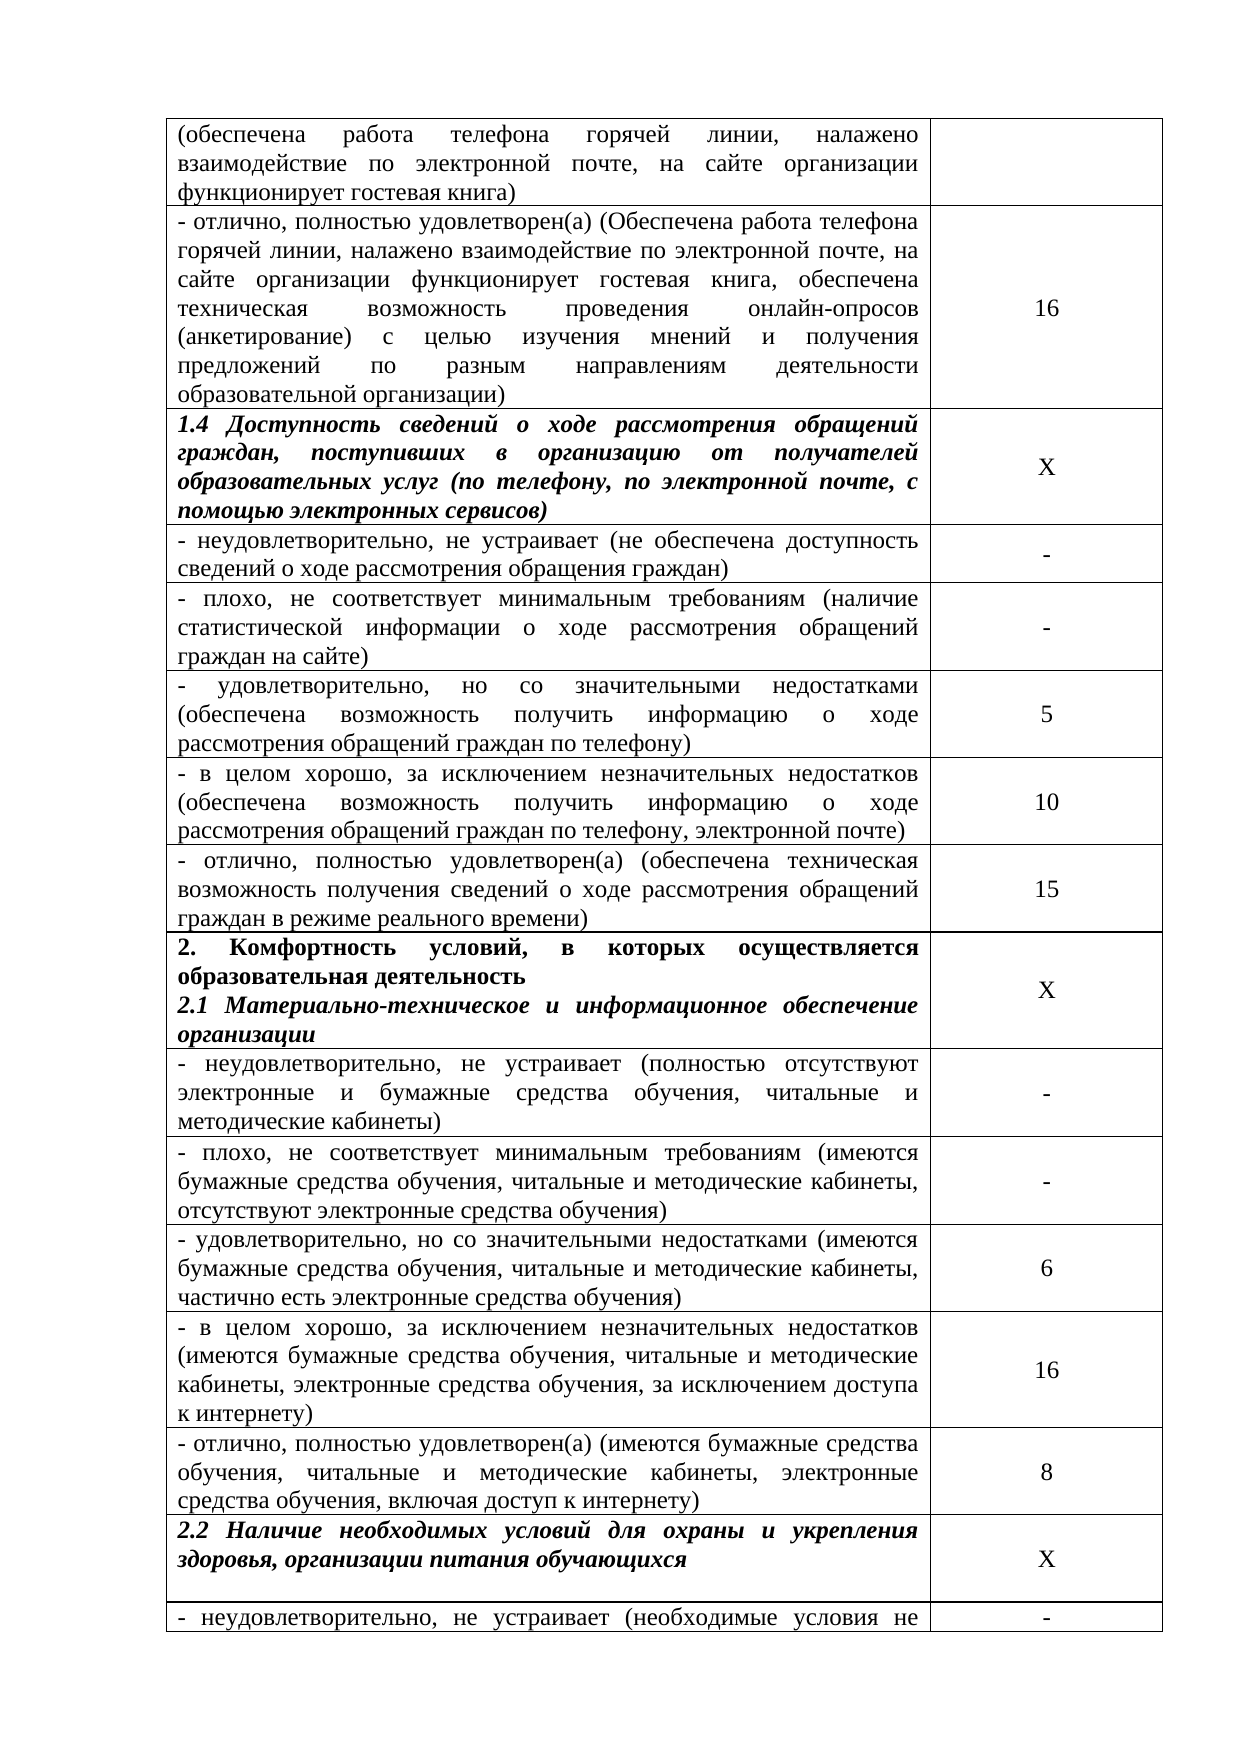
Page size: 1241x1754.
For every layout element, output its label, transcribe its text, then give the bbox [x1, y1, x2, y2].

table_cell 16 [931, 1312, 1162, 1427]
table_cell - [931, 1049, 1162, 1136]
table_cell - в целом хорошо, за исключением незначительных недостатков (обеспечена возможность получить информацию о ходе рассмотрения обращений граждан по телефону, электронной почте) [167, 758, 930, 844]
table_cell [167, 1603, 930, 1631]
table_cell - в целом хорошо, за исключением незначительных недостатков (имеются бумажные средства обучения, читальные и методические кабинеты, электронные средства обучения, за исключением доступа к интернету) [167, 1312, 930, 1427]
table_cell 8 [931, 1428, 1162, 1514]
table_cell - плохо, не соответствует минимальным требованиям (имеются бумажные средства обучения, читальные и методические кабинеты, отсутствуют электронные средства обучения) [167, 1137, 930, 1223]
table_cell 5 [931, 671, 1162, 757]
table_cell - удовлетворительно, но со значительными недостатками (обеспечена возможность получить информацию о ходе рассмотрения обращений граждан по телефону) [167, 671, 930, 757]
table_cell - [931, 525, 1162, 582]
table_cell - удовлетворительно, но со значительными недостатками (имеются бумажные средства обучения, читальные и методические кабинеты, частично есть электронные средства обучения) [167, 1225, 930, 1311]
table_cell - [931, 1603, 1162, 1631]
table_cell 16 [931, 206, 1162, 408]
table_cell - неудовлетворительно, не устраивает (не обеспечена доступность сведений о ходе рассмотрения обращения граждан) [167, 525, 930, 582]
table_cell Х [931, 409, 1162, 524]
table_cell - отлично, полностью удовлетворен(а) (имеются бумажные средства обучения, читальные и методические кабинеты, электронные средства обучения, включая доступ к интернету) [167, 1428, 930, 1514]
table_cell 2.2 Наличие необходимых условий для охраны и укрепления здоровья, организации питания обучающихся [167, 1515, 930, 1601]
table_cell Х [931, 933, 1162, 1047]
table_cell 6 [931, 1225, 1162, 1311]
table_cell - [931, 583, 1162, 669]
table_cell 15 [931, 845, 1162, 931]
table_cell 2. Комфортность условий, в которых осуществляется образовательная деятельность 2.1 Материально-техническое и информационное обеспечение организации [167, 933, 930, 1047]
table_cell - отлично, полностью удовлетворен(а) (обеспечена техническая возможность получения сведений о ходе рассмотрения обращений граждан в режиме реального времени) [167, 845, 930, 931]
table_cell - плохо, не соответствует минимальным требованиям (наличие статистической информации о ходе рассмотрения обращений граждан на сайте) [167, 583, 930, 669]
table_cell Х [931, 1515, 1162, 1601]
table_cell - неудовлетворительно, не устраивает (полностью отсутствуют электронные и бумажные средства обучения, читальные и методические кабинеты) [167, 1049, 930, 1136]
table_cell - [931, 1137, 1162, 1223]
table_cell 10 [931, 758, 1162, 844]
table_cell 8 [931, 119, 1162, 205]
table_cell - отлично, полностью удовлетворен(а) (Обеспечена работа телефона горячей линии, налажено взаимодействие по электронной почте, на сайте организации функционирует гостевая книга, обеспечена техническая возможность проведения онлайн-опросов (анкетирование) с целью изучения мнений и получения предложений по разным направлениям деятельности образовательной организации) [167, 206, 930, 408]
table_cell 1.4 Доступность сведений о ходе рассмотрения обращений граждан, поступивших в организацию от получателей образовательных услуг (по телефону, по электронной почте, с помощью электронных сервисов) [167, 409, 930, 524]
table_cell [167, 119, 930, 205]
